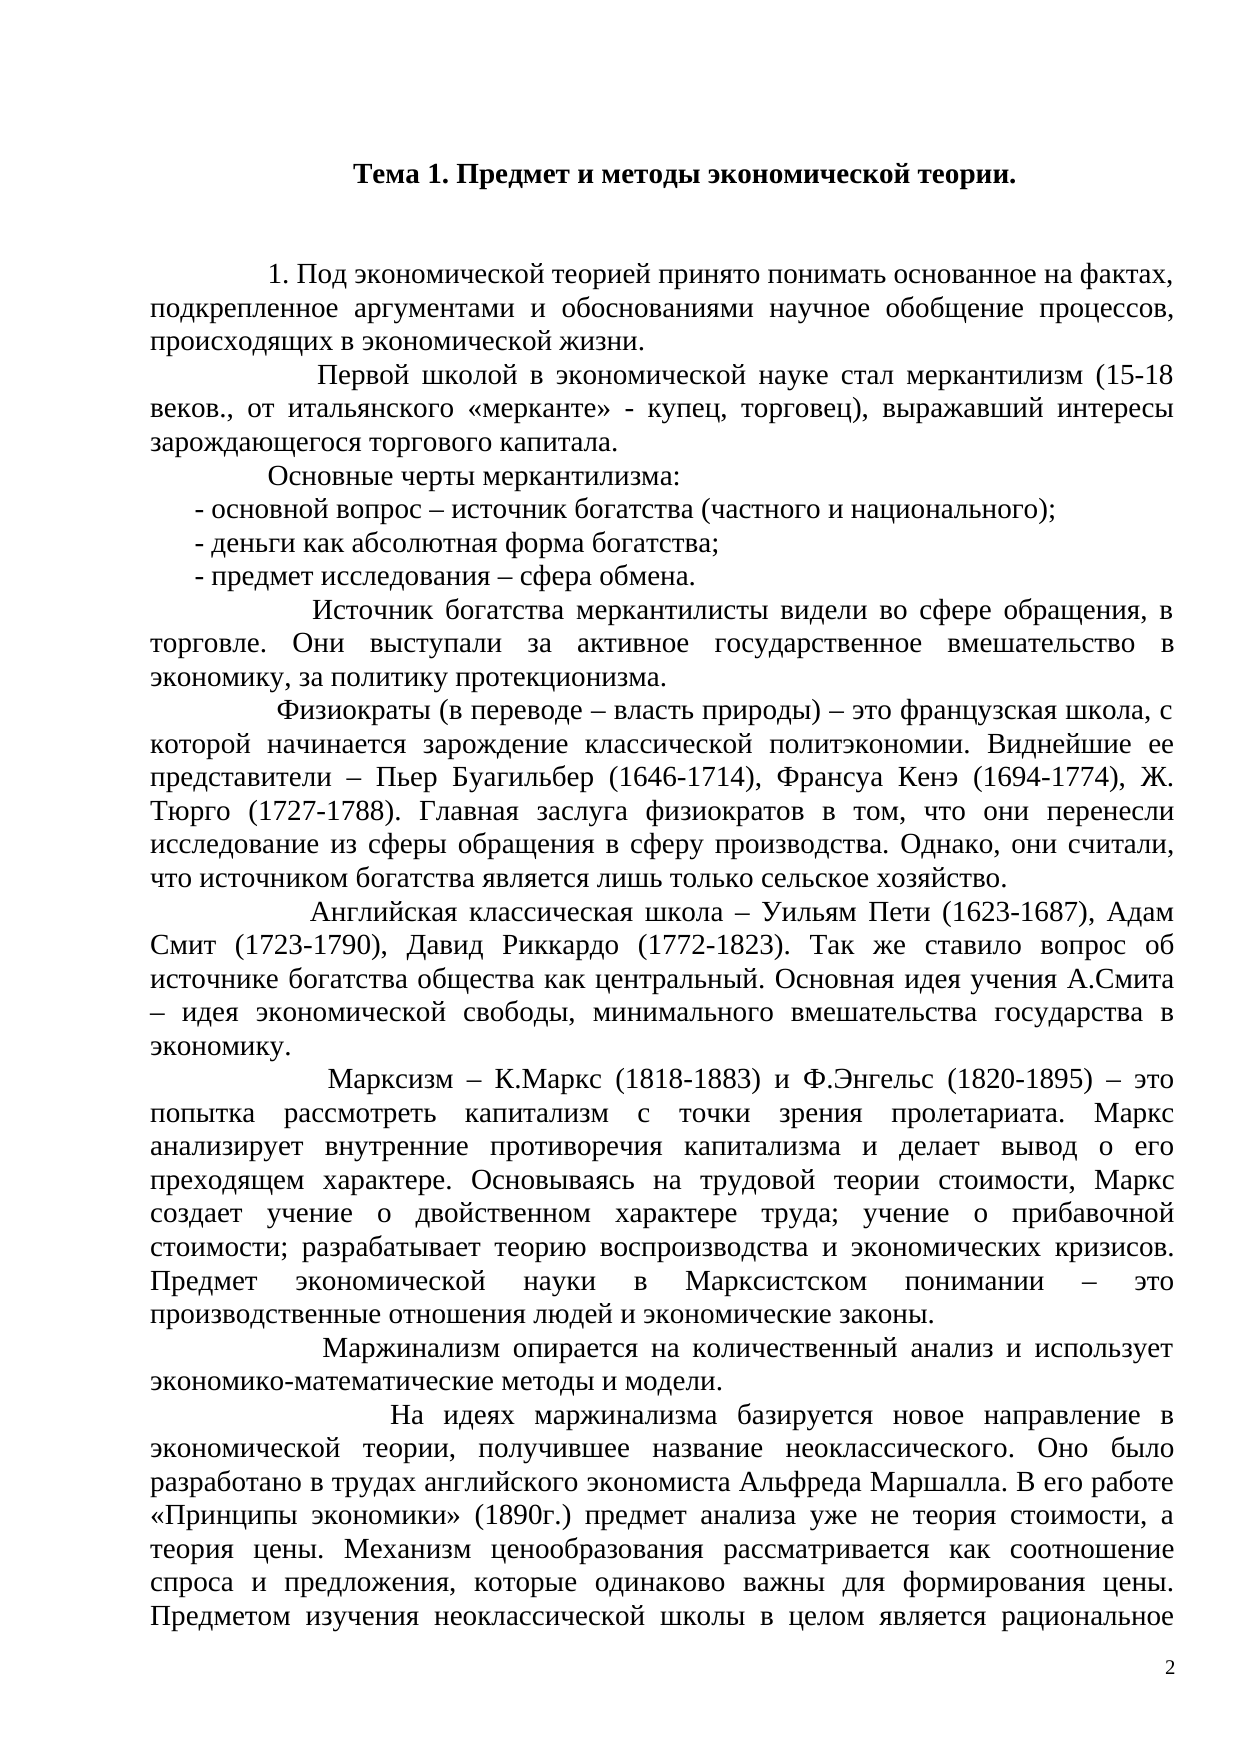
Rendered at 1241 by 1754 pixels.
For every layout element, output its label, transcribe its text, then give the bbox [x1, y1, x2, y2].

text - предмет исследования – сфера обмена. [150, 558, 1175, 592]
text - основной вопрос – источник богатства (частного и национального); [150, 491, 1175, 525]
text Источник богатства меркантилисты видели во сфере обращения, в торговле. Они выступали за активное государственное вмешательство в экономику, за политику протекционизма. [150, 592, 1175, 692]
text Английская классическая школа – Уильям Пети (1623-1687), Адам Смит (1723-1790), Давид Риккардо (1772-1823). Так же ставило вопрос об источнике богатства общества как центральный. Основная идея учения А.Смита – идея экономической свободы, минимального вмешательства государства в экономику. [150, 894, 1175, 1061]
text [150, 1397, 1175, 1632]
text Маржинализм опирается на количественный анализ и использует экономико-математические методы и модели. [150, 1330, 1175, 1397]
text - деньги как абсолютная форма богатства; [150, 525, 1175, 558]
text Основные черты меркантилизма: [150, 458, 1175, 491]
text Тема 1. Предмет и методы экономической теории. [150, 156, 1175, 189]
text Марксизм – К.Маркс (1818-1883) и Ф.Энгельс (1820-1895) – это попытка рассмотреть капитализм с точки зрения пролетариата. Маркс анализирует внутренние противоречия капитализма и делает вывод о его преходящем характере. Основываясь на трудовой теории стоимости, Маркс создает учение о двойственном характере труда; учение о прибавочной стоимости; разрабатывает теорию воспроизводства и экономических кризисов. Предмет экономической науки в Марксистском понимании – это производственные отношения людей и экономические законы. [150, 1061, 1175, 1330]
text 1. Под экономической теорией принято понимать основанное на фактах, подкрепленное аргументами и обоснованиями научное обобщение процессов, происходящих в экономической жизни. [150, 256, 1175, 357]
text Физиократы (в переводе – власть природы) – это французская школа, с которой начинается зарождение классической политэкономии. Виднейшие ее представители – Пьер Буагильбер (1646-1714), Франсуа Кенэ (1694-1774), Ж. Тюрго (1727-1788). Главная заслуга физиократов в том, что они перенесли исследование из сферы обращения в сферу производства. Однако, они считали, что источником богатства является лишь только сельское хозяйство. [150, 692, 1175, 894]
text Первой школой в экономической науке стал меркантилизм (15-18 веков., от итальянского «мерканте» - купец, торговец), выражавший интересы зарождающегося торгового капитала. [150, 357, 1175, 458]
